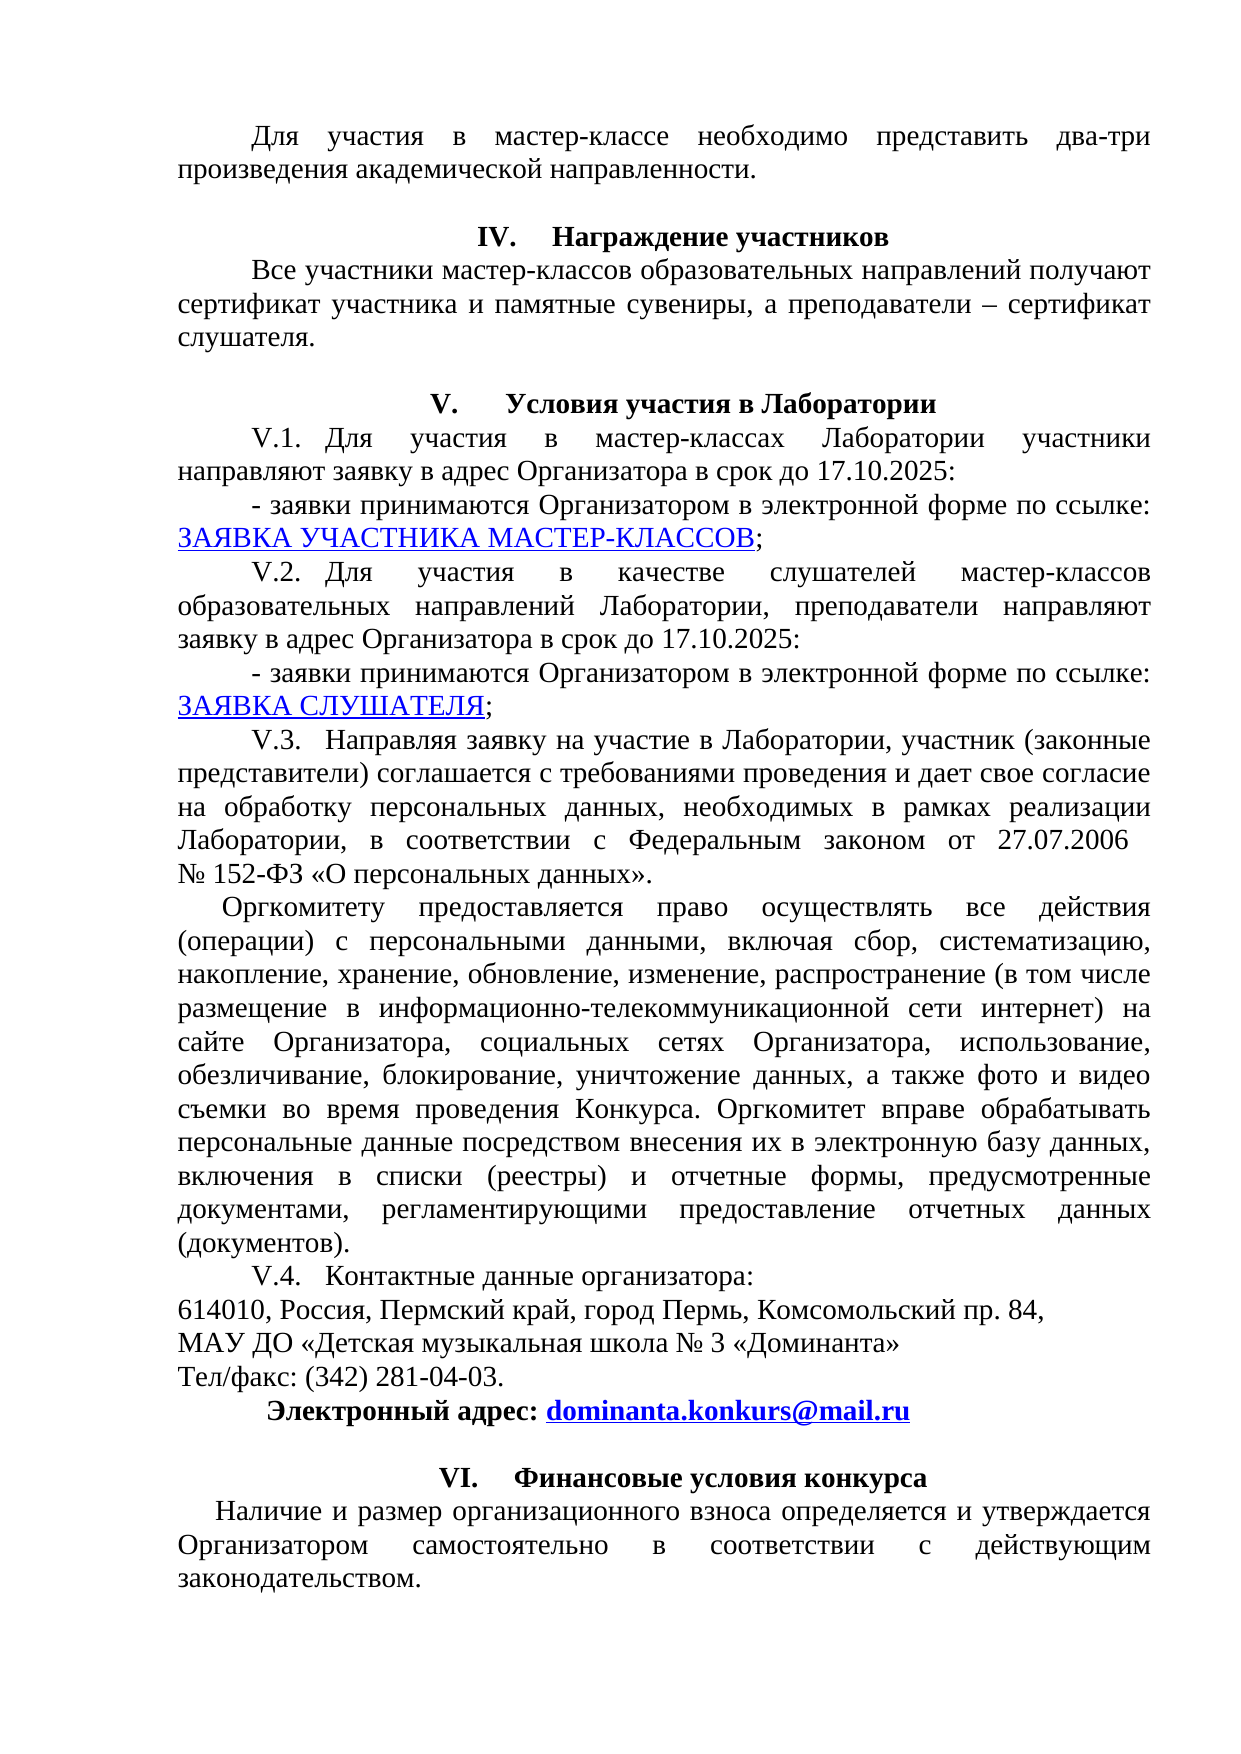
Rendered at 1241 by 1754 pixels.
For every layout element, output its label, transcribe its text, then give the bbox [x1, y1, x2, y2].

text Тел/факс: (342) 281-04-03. [177, 1359, 1152, 1393]
text Электронный адрес: dominanta.konkurs@mail.ru [177, 1393, 1152, 1426]
text 614010, Россия, Пермский край, город Пермь, Комсомольский пр. 84, [177, 1292, 1152, 1326]
list Для участия в мастер-классах Лаборатории участники направляют заявку в адрес Организатора в срок до 17.10.2025: [177, 420, 1152, 487]
list Условия участия в Лаборатории [215, 386, 1152, 420]
list Оргкомитету предоставляется право осуществлять все действия (операции) с персональными данными, включая сбор, систематизацию, накопление, хранение, обновление, изменение, распространение (в том числе размещение в информационно-телекоммуникационной сети интернет) на сайте Организатора, социальных сетях Организатора, использование, обезличивание, блокирование, уничтожение данных, а также фото и видео съемки во время проведения Конкурса. Оргкомитет вправе обрабатывать персональные данные посредством внесения их в электронную базу данных, включения в списки (реестры) и отчетные формы, предусмотренные документами, регламентирующими предоставление отчетных данных (документов). [177, 889, 1152, 1258]
list Контактные данные организатора: [177, 1258, 1152, 1292]
list Для участия в качестве слушателей мастер-классов образовательных направлений Лаборатории, преподаватели направляют заявку в адрес Организатора в срок до 17.10.2025: [177, 554, 1152, 655]
text Все участники мастер-классов образовательных направлений получают сертификат участника и памятные сувениры, а преподаватели – сертификат слушателя. [177, 252, 1152, 353]
list - заявки принимаются Организатором в электронной форме по ссылке: ЗАЯВКА СЛУШАТЕЛЯ; [177, 655, 1152, 722]
list Финансовые условия конкурса [215, 1460, 1152, 1493]
text МАУ ДО «Детская музыкальная школа № 3 «Доминанта» [177, 1326, 1152, 1359]
list Награждение участников [215, 219, 1152, 252]
list Направляя заявку на участие в Лаборатории, участник (законные представители) соглашается с требованиями проведения и дает свое согласие на обработку персональных данных, необходимых в рамках реализации Лаборатории, в соответствии с Федеральным законом от 27.07.2006 № 152-ФЗ «О персональных данных». [177, 722, 1152, 889]
text Наличие и размер организационного взноса определяется и утверждается Организатором самостоятельно в соответствии с действующим законодательством. [177, 1493, 1152, 1594]
text - заявки принимаются Организатором в электронной форме по ссылке: ЗАЯВКА УЧАСТНИКА МАСТЕР-КЛАССОВ; [177, 487, 1152, 554]
list Для участия в мастер-классе необходимо представить два-три произведения академической направленности. [177, 118, 1152, 185]
